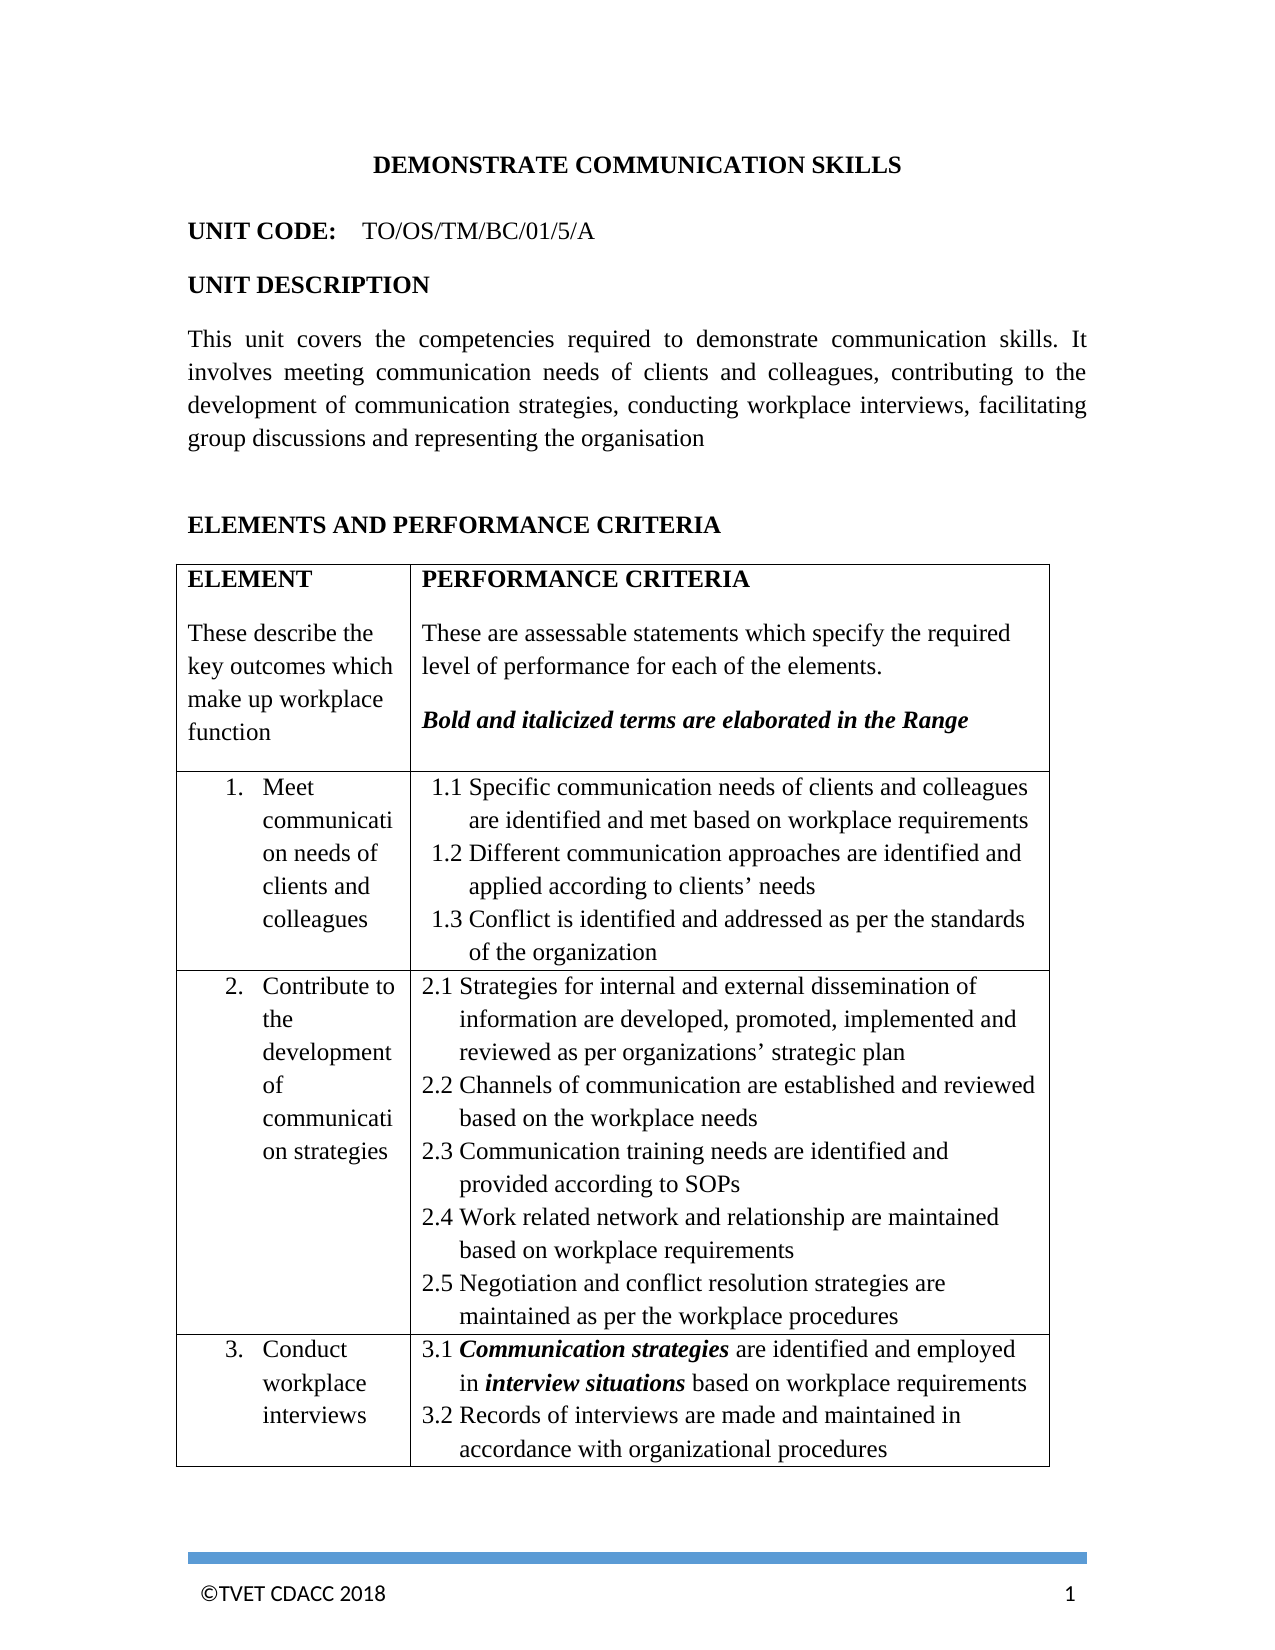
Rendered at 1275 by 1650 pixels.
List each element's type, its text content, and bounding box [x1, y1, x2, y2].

table_cell Specific communication needs of clients and colleagues are identified and met based on workplace requirements Different communication approaches are identified and applied according to clients’ needs Conflict is identified and addressed as per the standards of the organization [411, 772, 1049, 970]
subtitle DEMONSTRATE COMMUNICATION SKILLS [187, 150, 1087, 179]
text UNIT CODE: TO/OS/TM/BC/01/5/A [187, 216, 1087, 245]
text This unit covers the competencies required to demonstrate communication skills. It involves meeting communication needs of clients and colleagues, contributing to the development of communication strategies, conducting workplace interviews, facilitating group discussions and representing the organisation [187, 324, 1087, 452]
table_cell Strategies for internal and external dissemination of information are developed, promoted, implemented and reviewed as per organizations’ strategic plan Channels of communication are established and reviewed based on the workplace needs Communication training needs are identified and provided according to SOPs Work related network and relationship are maintained based on workplace requirements Negotiation and conflict resolution strategies are maintained as per the workplace procedures [411, 971, 1049, 1333]
text UNIT DESCRIPTION [187, 270, 1087, 299]
table_header ELEMENT These describe the key outcomes which make up workplace function [177, 565, 410, 771]
table_header PERFORMANCE CRITERIA These are assessable statements which specify the required level of performance for each of the elements. Bold and italicized terms are elaborated in the Range [411, 565, 1049, 771]
table_cell Conduct workplace interviews [177, 1335, 410, 1466]
table_cell Meet communication needs of clients and colleagues [177, 772, 410, 970]
table_cell Contribute to the development of communication strategies [177, 971, 410, 1333]
text ELEMENTS AND PERFORMANCE CRITERIA [187, 510, 1087, 538]
